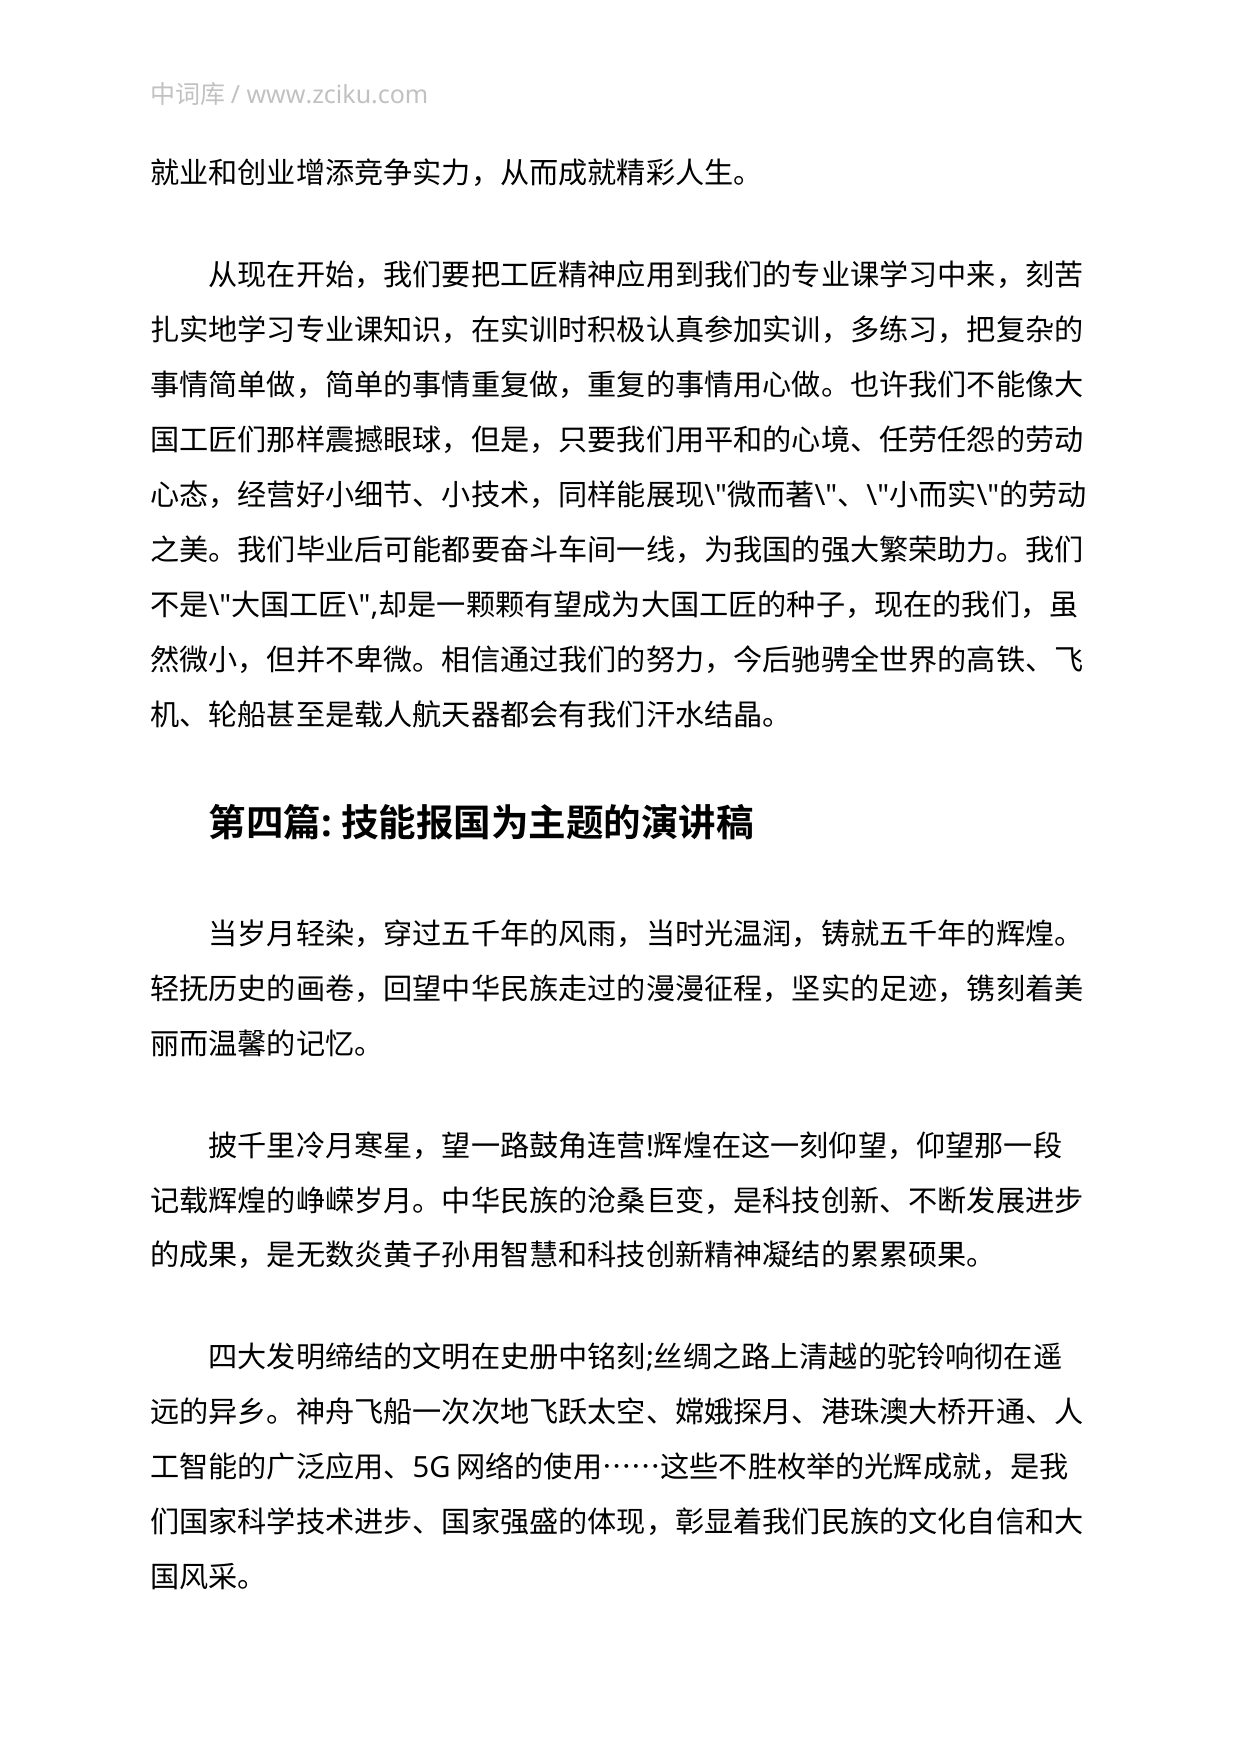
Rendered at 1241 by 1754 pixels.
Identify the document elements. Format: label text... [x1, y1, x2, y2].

text 四大发明缔结的文明在史册中铭刻;丝绸之路上清越的驼铃响彻在遥远的异乡。神舟飞船一次次地飞跃太空、嫦娥探月、港珠澳大桥开通、人工智能的广泛应用、5G网络的使用……这些不胜枚举的光辉成就，是我们国家科学技术进步、国家强盛的体现，彰显着我们民族的文化自信和大国风采。 [150, 1334, 1090, 1596]
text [150, 150, 1090, 192]
text 第四篇: 技能报国为主题的演讲稿 [150, 793, 1090, 847]
text 从现在开始，我们要把工匠精神应用到我们的专业课学习中来，刻苦扎实地学习专业课知识，在实训时积极认真参加实训，多练习，把复杂的事情简单做，简单的事情重复做，重复的事情用心做。也许我们不能像大国工匠们那样震撼眼球，但是，只要我们用平和的心境、任劳任怨的劳动心态，经营好小细节、小技术，同样能展现\"微而著\"、\"小而实\"的劳动之美。我们毕业后可能都要奋斗车间一线，为我国的强大繁荣助力。我们不是\"大国工匠\",却是一颗颗有望成为大国工匠的种子，现在的我们，虽然微小，但并不卑微。相信通过我们的努力，今后驰骋全世界的高铁、飞机、轮船甚至是载人航天器都会有我们汗水结晶。 [150, 252, 1090, 733]
text 披千里冷月寒星，望一路鼓角连营!辉煌在这一刻仰望，仰望那一段记载辉煌的峥嵘岁月。中华民族的沧桑巨变，是科技创新、不断发展进步的成果，是无数炎黄子孙用智慧和科技创新精神凝结的累累硕果。 [150, 1122, 1090, 1274]
text 当岁月轻染，穿过五千年的风雨，当时光温润，铸就五千年的辉煌。轻抚历史的画卷，回望中华民族走过的漫漫征程，坚实的足迹，镌刻着美丽而温馨的记忆。 [150, 911, 1090, 1063]
